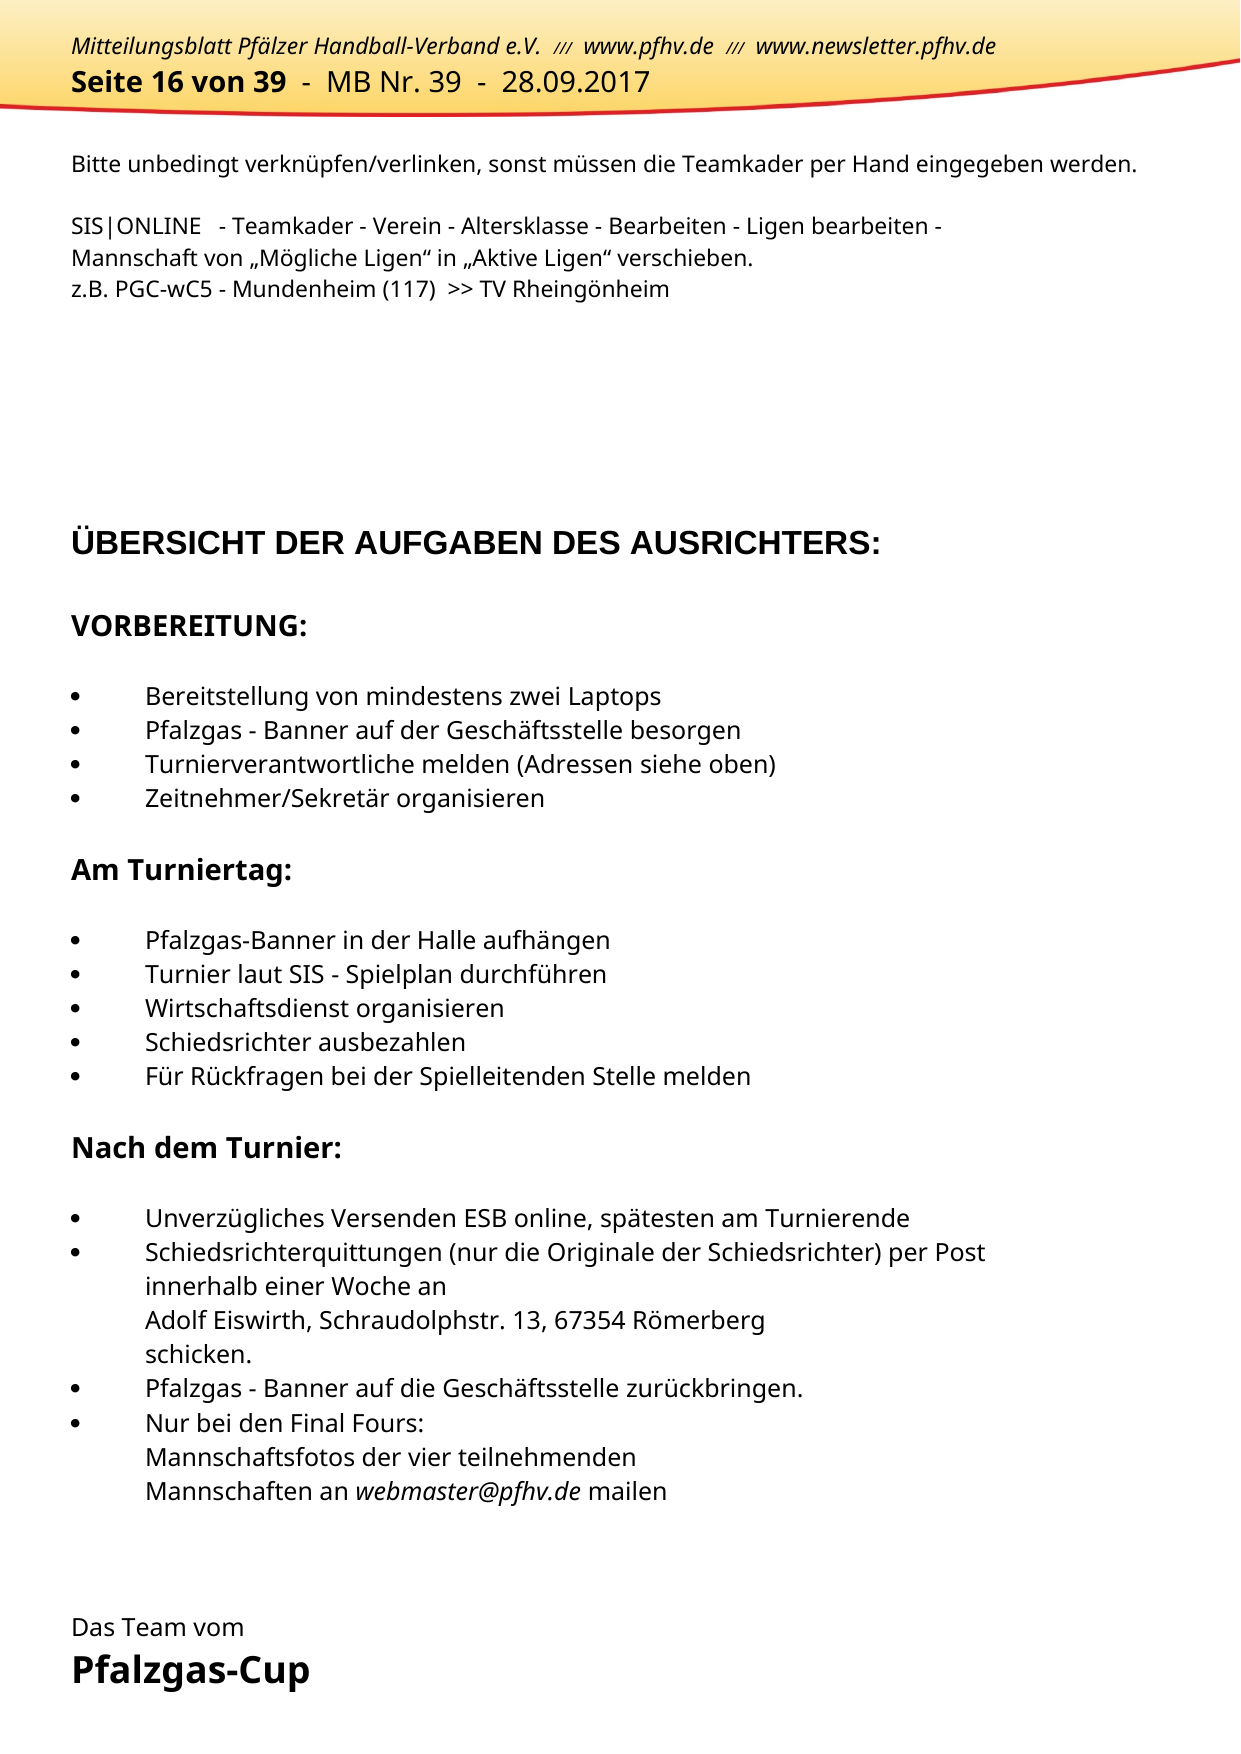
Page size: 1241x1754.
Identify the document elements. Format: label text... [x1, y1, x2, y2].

text Schiedsrichterquittungen (nur die Originale der Schiedsrichter) per Post [71, 1235, 1169, 1269]
text Nur bei den Final Fours: Mannschaftsfotos der vier teilnehmenden [71, 1405, 1169, 1473]
text Pfalzgas - Banner auf die Geschäftsstelle zurückbringen. [71, 1371, 1169, 1405]
text Turnierverantwortliche melden (Adressen siehe oben) [71, 747, 1169, 781]
text VORBEREITUNG: [71, 605, 1169, 679]
text innerhalb einer Woche an [71, 1269, 1169, 1303]
text Turnier laut SIS - Spielplan durchführen [71, 957, 1169, 991]
text Mannschaften an webmaster@pfhv.de mailen [71, 1473, 1169, 1507]
text Bereitstellung von mindestens zwei Laptops [71, 679, 1169, 713]
text SIS|ONLINE - Teamkader - Verein - Altersklasse - Bearbeiten - Ligen bearbeiten - Mannschaft von „Mögliche Ligen“ in „Aktive Ligen“ verschieben. [71, 210, 1175, 273]
text Pfalzgas-Cup [71, 1644, 1169, 1695]
text Pfalzgas - Banner auf der Geschäftsstelle besorgen [71, 713, 1169, 747]
text Adolf Eiswirth, Schraudolphstr. 13, 67354 Römerberg schicken. [71, 1303, 1169, 1371]
text Das Team vom [71, 1609, 1169, 1644]
text Wirtschaftsdienst organisieren [71, 991, 1169, 1025]
picture [0, 0, 1241, 117]
text z.B. PGC-wC5 - Mundenheim (117) >> TV Rheingönheim [71, 273, 1175, 304]
text ÜBERSICHT DER AUFGABEN DES AUSRICHTERS: [71, 523, 1169, 561]
text Bitte unbedingt verknüpfen/verlinken, sonst müssen die Teamkader per Hand eingegeben werden. [71, 148, 1175, 179]
text Zeitnehmer/Sekretär organisieren [71, 781, 1169, 815]
text Schiedsrichter ausbezahlen [71, 1025, 1169, 1059]
text Am Turniertag: Pfalzgas-Banner in der Halle aufhängen [71, 849, 1169, 957]
text Für Rückfragen bei der Spielleitenden Stelle melden [71, 1059, 1169, 1093]
text Nach dem Turnier: Unverzügliches Versenden ESB online, spätesten am Turnierende [71, 1127, 1169, 1235]
